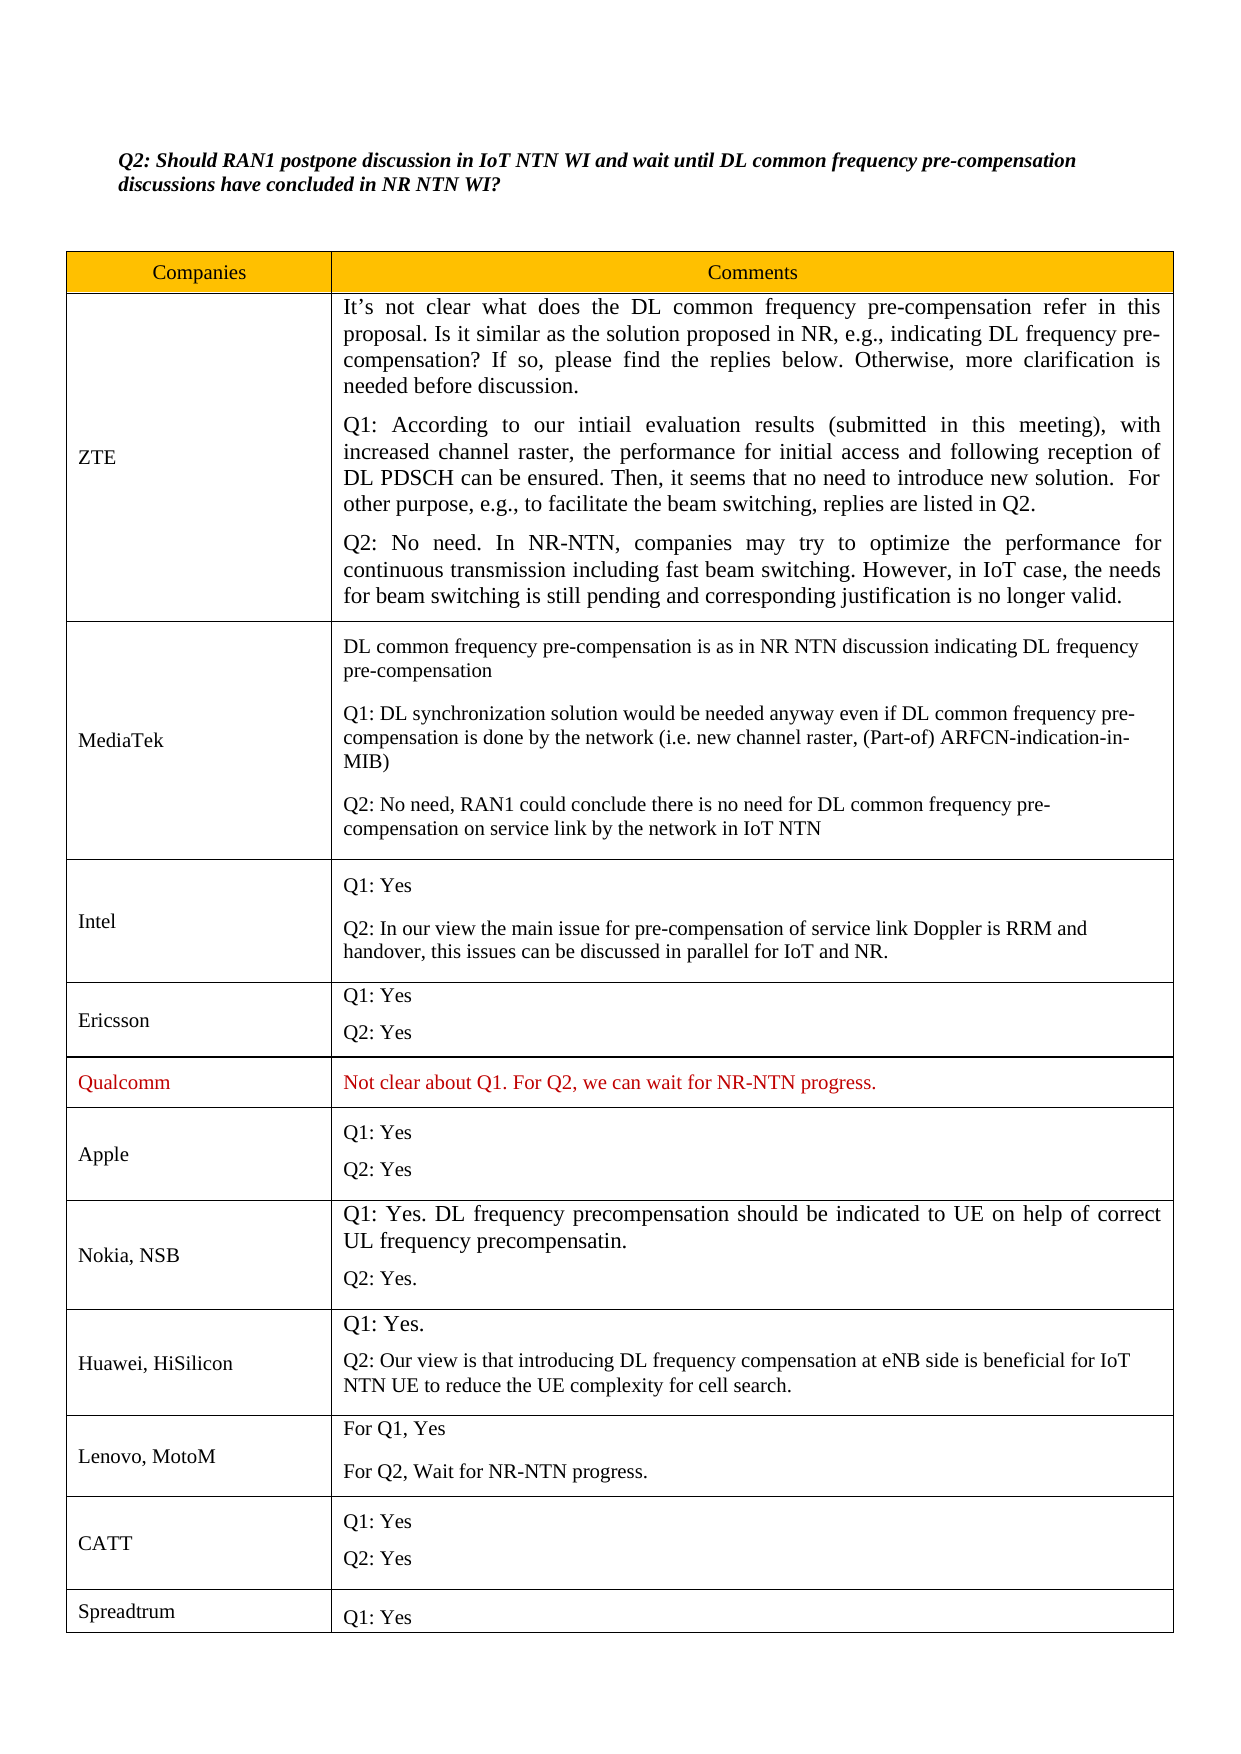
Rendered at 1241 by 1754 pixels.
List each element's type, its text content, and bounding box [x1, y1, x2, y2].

table_cell Q1: Yes Q2: Yes [332, 1497, 1173, 1589]
table_cell Q1: Yes Q2: In our view the main issue for pre-compensation of service link Doppler is RRM and handover, this issues can be discussed in parallel for IoT and NR. [332, 860, 1173, 982]
table_cell Apple [67, 1108, 331, 1199]
table_cell Lenovo, MotoM [67, 1416, 331, 1496]
table_cell Nokia, NSB [67, 1201, 331, 1308]
table_cell Intel [67, 860, 331, 982]
table_cell MediaTek [67, 622, 331, 859]
table_cell Q1: Yes. Q2: Our view is that introducing DL frequency compensation at eNB side is beneficial for IoT NTN UE to reduce the UE complexity for cell search. [332, 1310, 1173, 1415]
table_cell Not clear about Q1. For Q2, we can wait for NR-NTN progress. [332, 1058, 1173, 1107]
table_cell Q1: Yes Q2: Yes [332, 983, 1173, 1056]
table_cell Q1: Yes Q2: Yes [332, 1590, 1173, 1632]
table_cell CATT [67, 1497, 331, 1589]
table_header Comments [332, 252, 1173, 292]
table_cell It’s not clear what does the DL common frequency pre-compensation refer in this proposal. Is it similar as the solution proposed in NR, e.g., indicating DL frequency pre-compensation? If so, please find the replies below. Otherwise, more clarification is needed before discussion. Q1: According to our intiail evaluation results (submitted in this meeting), with increased channel raster, the performance for initial access and following reception of DL PDSCH can be ensured. Then, it seems that no need to introduce new solution. For other purpose, e.g., to facilitate the beam switching, replies are listed in Q2. Q2: No need. In NR-NTN, companies may try to optimize the performance for continuous transmission including fast beam switching. However, in IoT case, the needs for beam switching is still pending and corresponding justification is no longer valid. [332, 294, 1173, 621]
table_cell Q1: Yes. DL frequency precompensation should be indicated to UE on help of correct UL frequency precompensatin. Q2: Yes. [332, 1201, 1173, 1308]
table_cell Huawei, HiSilicon [67, 1310, 331, 1415]
table_cell Ericsson [67, 983, 331, 1056]
table_cell Qualcomm [67, 1058, 331, 1107]
table_cell For Q1, Yes For Q2, Wait for NR-NTN progress. [332, 1416, 1173, 1496]
table_header Companies [67, 252, 331, 292]
table_cell DL common frequency pre-compensation is as in NR NTN discussion indicating DL frequency pre-compensation Q1: DL synchronization solution would be needed anyway even if DL common frequency pre-compensation is done by the network (i.e. new channel raster, (Part-of) ARFCN-indication-in-MIB) Q2: No need, RAN1 could conclude there is no need for DL common frequency pre-compensation on service link by the network in IoT NTN [332, 622, 1173, 859]
text Q2: Should RAN1 postpone discussion in IoT NTN WI and wait until DL common frequency pre-compensation discussions have concluded in NR NTN WI? [118, 147, 1122, 196]
table_cell Q1: Yes Q2: Yes [332, 1108, 1173, 1199]
table_cell Spreadtrum [67, 1590, 331, 1632]
table_cell ZTE [67, 294, 331, 621]
